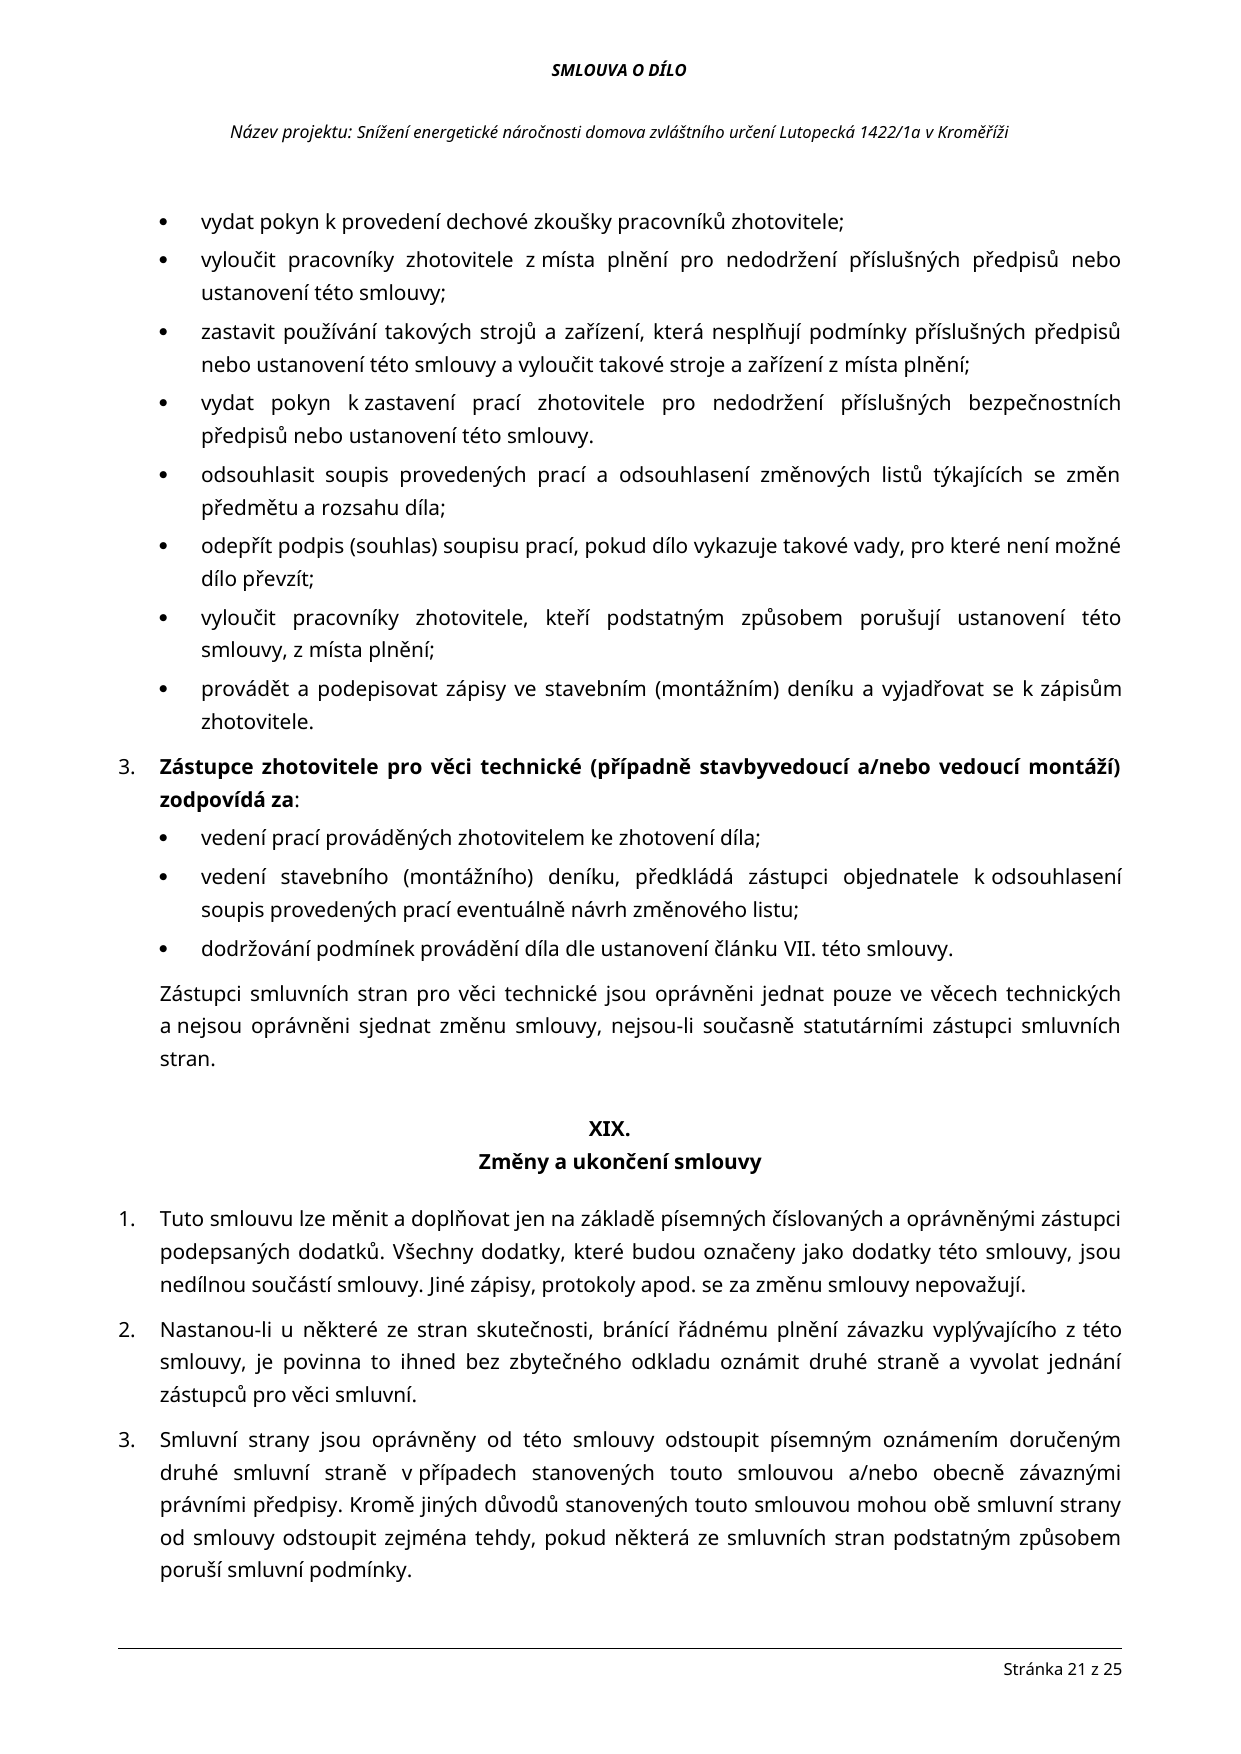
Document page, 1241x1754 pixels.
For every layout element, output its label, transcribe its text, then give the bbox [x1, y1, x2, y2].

list vedení prací prováděných zhotovitelem ke zhotovení díla; [159, 823, 1122, 852]
text Smluvní strany jsou oprávněny od této smlouvy odstoupit písemným oznámením doručeným druhé smluvní straně v případech stanovených touto smlouvou a/nebo obecně závaznými právními předpisy. Kromě jiných důvodů stanovených touto smlouvou mohou obě smluvní strany od smlouvy odstoupit zejména tehdy, pokud některá ze smluvních stran podstatným způsobem poruší smluvní podmínky. [118, 1425, 1122, 1584]
text Nastanou-li u některé ze stran skutečnosti, bránící řádnému plnění závazku vyplývajícího z této smlouvy, je povinna to ihned bez zbytečného odkladu oznámit druhé straně a vyvolat jednání zástupců pro věci smluvní. [118, 1315, 1122, 1408]
list vydat pokyn k zastavení prací zhotovitele pro nedodržení příslušných bezpečnostních předpisů nebo ustanovení této smlouvy. [159, 388, 1122, 449]
list vydat pokyn k provedení dechové zkoušky pracovníků zhotovitele; [159, 207, 1122, 235]
text Zástupci smluvních stran pro věci technické jsou oprávněni jednat pouze ve věcech technických a nejsou oprávněni sjednat změnu smlouvy, nejsou-li současně statutárními zástupci smluvních stran. [159, 979, 1122, 1073]
list vedení stavebního (montážního) deníku, předkládá zástupci objednatele k odsouhlasení soupis provedených prací eventuálně návrh změnového listu; [159, 862, 1122, 923]
list odepřít podpis (souhlas) soupisu prací, pokud dílo vykazuje takové vady, pro které není možné dílo převzít; [159, 531, 1122, 592]
list odsouhlasit soupis provedených prací a odsouhlasení změnových listů týkajících se změn předmětu a rozsahu díla; [159, 460, 1122, 521]
list zastavit používání takových strojů a zařízení, která nesplňují podmínky příslušných předpisů nebo ustanovení této smlouvy a vyloučit takové stroje a zařízení z místa plnění; [159, 317, 1122, 378]
text Tuto smlouvu lze měnit a doplňovat jen na základě písemných číslovaných a oprávněnými zástupci podepsaných dodatků. Všechny dodatky, které budou označeny jako dodatky této smlouvy, jsou nedílnou součástí smlouvy. Jiné zápisy, protokoly apod. se za změnu smlouvy nepovažují. [118, 1204, 1122, 1298]
list provádět a podepisovat zápisy ve stavebním (montážním) deníku a vyjadřovat se k zápisům zhotovitele. [159, 674, 1122, 735]
list vyloučit pracovníky zhotovitele, kteří podstatným způsobem porušují ustanovení této smlouvy, z místa plnění; [159, 603, 1122, 664]
text Zástupce zhotovitele pro věci technické (případně stavbyvedoucí a/nebo vedoucí montáží) zodpovídá za: [118, 752, 1122, 813]
list dodržování podmínek provádění díla dle ustanovení článku VII. této smlouvy. [159, 934, 1122, 962]
text Změny a ukončení smlouvy [118, 1147, 1122, 1175]
list vyloučit pracovníky zhotovitele z místa plnění pro nedodržení příslušných předpisů nebo ustanovení této smlouvy; [159, 246, 1122, 307]
